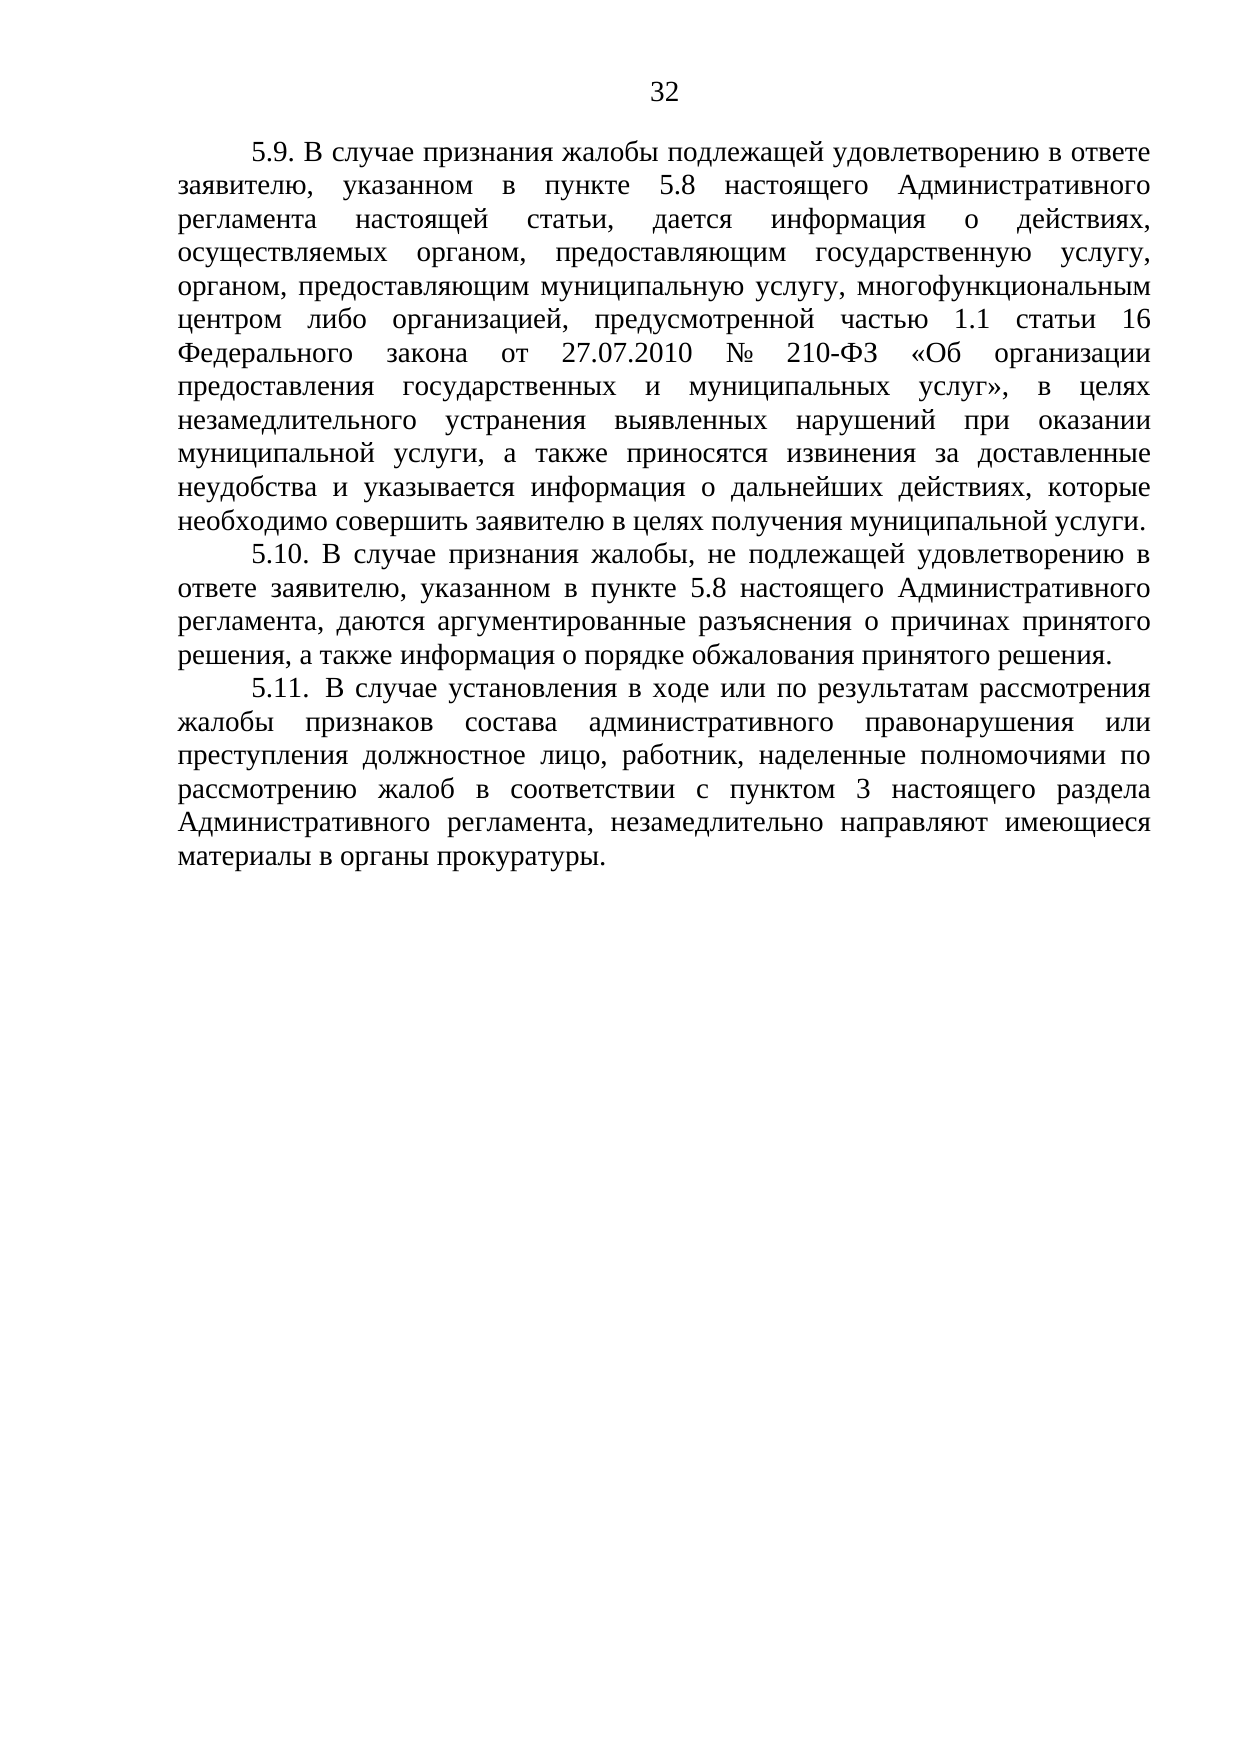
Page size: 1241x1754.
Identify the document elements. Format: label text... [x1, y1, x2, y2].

text 5.10. В случае признания жалобы, не подлежащей удовлетворению в ответе заявителю, указанном в пункте 5.8 настоящего Административного регламента, даются аргументированные разъяснения о причинах принятого решения, а также информация о порядке обжалования принятого решения. [177, 536, 1152, 670]
text 5.11. В случае установления в ходе или по результатам рассмотрения жалобы признаков состава административного правонарушения или преступления должностное лицо, работник, наделенные полномочиями по рассмотрению жалоб в соответствии с пунктом 3 настоящего раздела Административного регламента, незамедлительно направляют имеющиеся материалы в органы прокуратуры. [177, 670, 1152, 872]
text 5.9. В случае признания жалобы подлежащей удовлетворению в ответе заявителю, указанном в пункте 5.8 настоящего Административного регламента настоящей статьи, дается информация о действиях, осуществляемых органом, предоставляющим государственную услугу, органом, предоставляющим муниципальную услугу, многофункциональным центром либо организацией, предусмотренной частью 1.1 статьи 16 Федерального закона от 27.07.2010 № 210-ФЗ «Об организации предоставления государственных и муниципальных услуг», в целях незамедлительного устранения выявленных нарушений при оказании муниципальной услуги, а также приносятся извинения за доставленные неудобства и указывается информация о дальнейших действиях, которые необходимо совершить заявителю в целях получения муниципальной услуги. [177, 134, 1152, 536]
